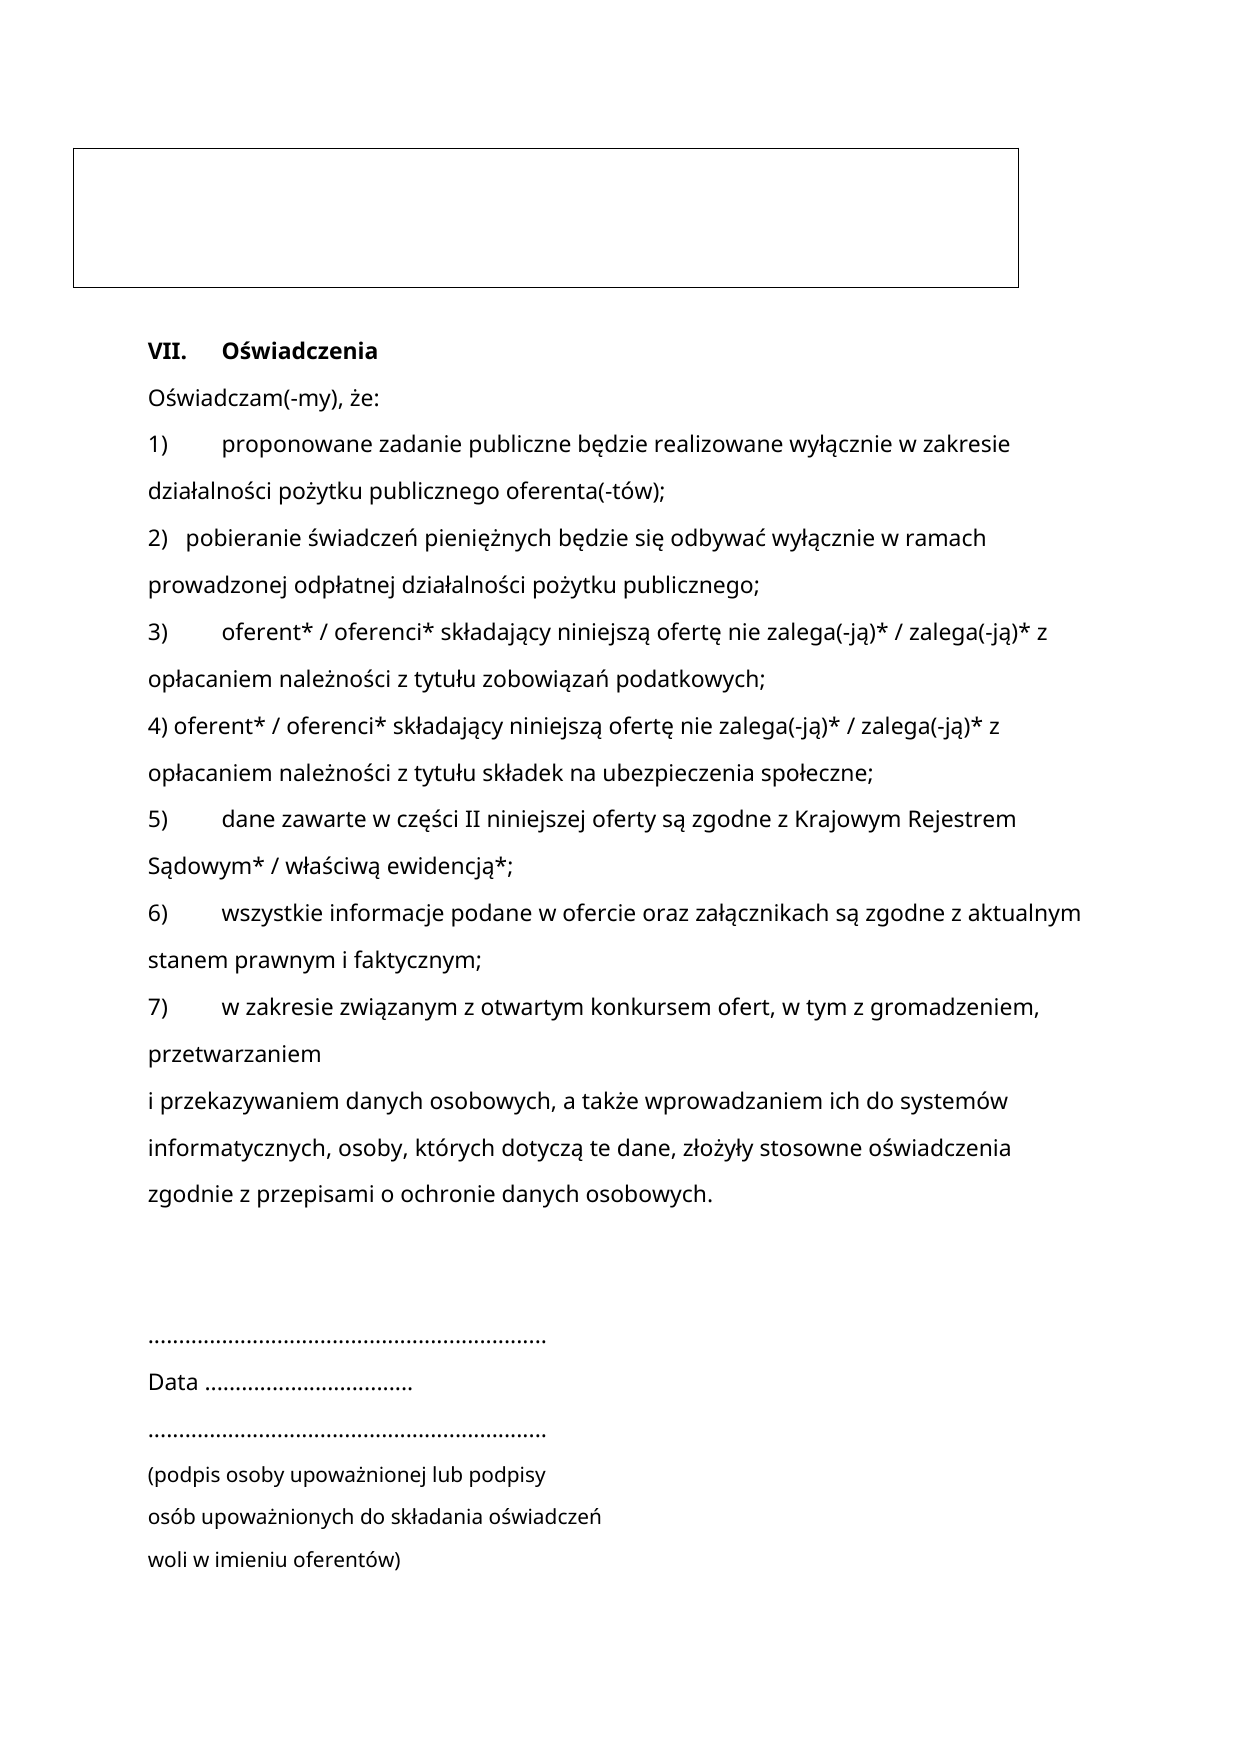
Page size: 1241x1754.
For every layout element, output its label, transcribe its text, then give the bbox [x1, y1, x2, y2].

text 4) oferent* / oferenci* składający niniejszą ofertę nie zalega(-ją)* / zalega(-ją)* z opłacaniem należności z tytułu składek na ubezpieczenia społeczne; [148, 710, 1093, 788]
text 6) wszystkie informacje podane w ofercie oraz załącznikach są zgodne z aktualnym stanem prawnym i faktycznym; [148, 897, 1093, 975]
text VII. Oświadczenia [148, 335, 1093, 366]
text 3) oferent* / oferenci* składający niniejszą ofertę nie zalega(-ją)* / zalega(-ją)* z opłacaniem należności z tytułu zobowiązań podatkowych; [148, 616, 1093, 694]
text Oświadczam(-my), że: [148, 382, 1093, 413]
text woli w imieniu oferentów) [148, 1545, 1093, 1573]
text 1) proponowane zadanie publiczne będzie realizowane wyłącznie w zakresie działalności pożytku publicznego oferenta(-tów); [148, 428, 1093, 507]
text osób upoważnionych do składania oświadczeń [148, 1502, 1093, 1531]
text ................................................................. [148, 1413, 1093, 1444]
text (podpis osoby upoważnionej lub podpisy [148, 1460, 1093, 1488]
text ................................................................. Data .................................. [148, 1319, 1093, 1397]
text 7) w zakresie związanym z otwartym konkursem ofert, w tym z gromadzeniem, przetwarzaniem i przekazywaniem danych osobowych, a także wprowadzaniem ich do systemów informatycznych, osoby, których dotyczą te dane, złożyły stosowne oświadczenia zgodnie z przepisami o ochronie danych osobowych. [148, 991, 1093, 1210]
text 5) dane zawarte w części II niniejszej oferty są zgodne z Krajowym Rejestrem Sądowym* / właściwą ewidencją*; [148, 803, 1093, 882]
table_cell [74, 149, 1018, 287]
text 2) pobieranie świadczeń pieniężnych będzie się odbywać wyłącznie w ramach prowadzonej odpłatnej działalności pożytku publicznego; [148, 522, 1093, 600]
